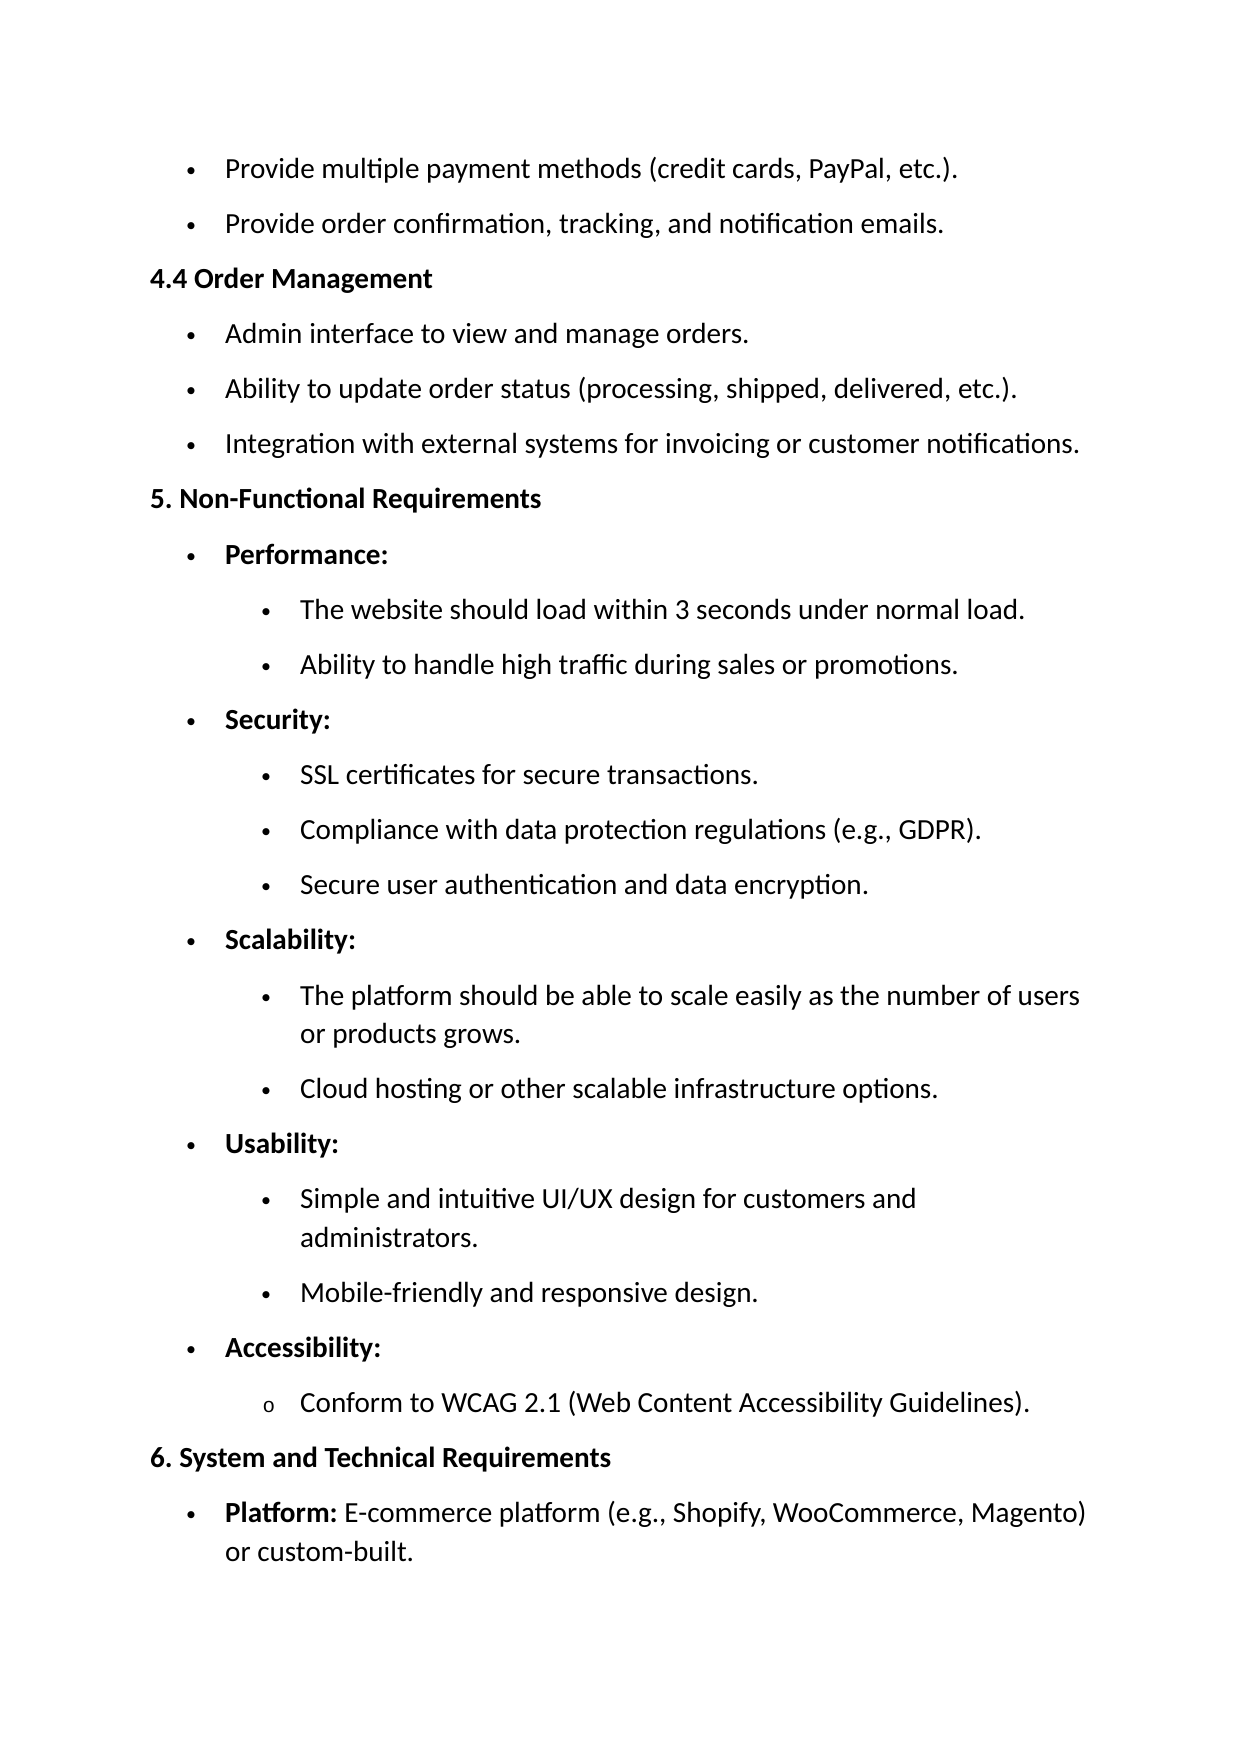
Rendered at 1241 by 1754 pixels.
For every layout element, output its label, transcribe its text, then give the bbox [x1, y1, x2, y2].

list Mobile-friendly and responsive design. [262, 1274, 1090, 1309]
list Compliance with data protection regulations (e.g., GDPR). [262, 811, 1090, 847]
list Performance: [187, 536, 1090, 571]
list Provide order confirmation, tracking, and notification emails. [187, 205, 1090, 241]
list Conform to WCAG 2.1 (Web Content Accessibility Guidelines). [262, 1384, 1090, 1420]
list Scalability: [187, 921, 1090, 957]
text 6. System and Technical Requirements [150, 1439, 1090, 1475]
list Simple and intuitive UI/UX design for customers and administrators. [262, 1180, 1090, 1254]
list Ability to update order status (processing, shipped, delivered, etc.). [187, 370, 1090, 406]
list The platform should be able to scale easily as the number of users or products grows. [262, 977, 1090, 1051]
list Provide multiple payment methods (credit cards, PayPal, etc.). [187, 150, 1090, 186]
list Admin interface to view and manage orders. [187, 315, 1090, 351]
list Secure user authentication and data encryption. [262, 866, 1090, 902]
list Accessibility: [187, 1329, 1090, 1364]
list Security: [187, 701, 1090, 737]
list Integration with external systems for invoicing or customer notifications. [187, 426, 1090, 461]
list SSL certificates for secure transactions. [262, 756, 1090, 792]
list Cloud hosting or other scalable infrastructure options. [262, 1070, 1090, 1106]
list Platform: E-commerce platform (e.g., Shopify, WooCommerce, Magento) or custom-built. [187, 1494, 1090, 1568]
list Ability to handle high traffic during sales or promotions. [262, 646, 1090, 682]
text 5. Non-Functional Requirements [150, 481, 1090, 516]
list The website should load within 3 seconds under normal load. [262, 591, 1090, 626]
list Usability: [187, 1125, 1090, 1161]
text 4.4 Order Management [150, 260, 1090, 296]
